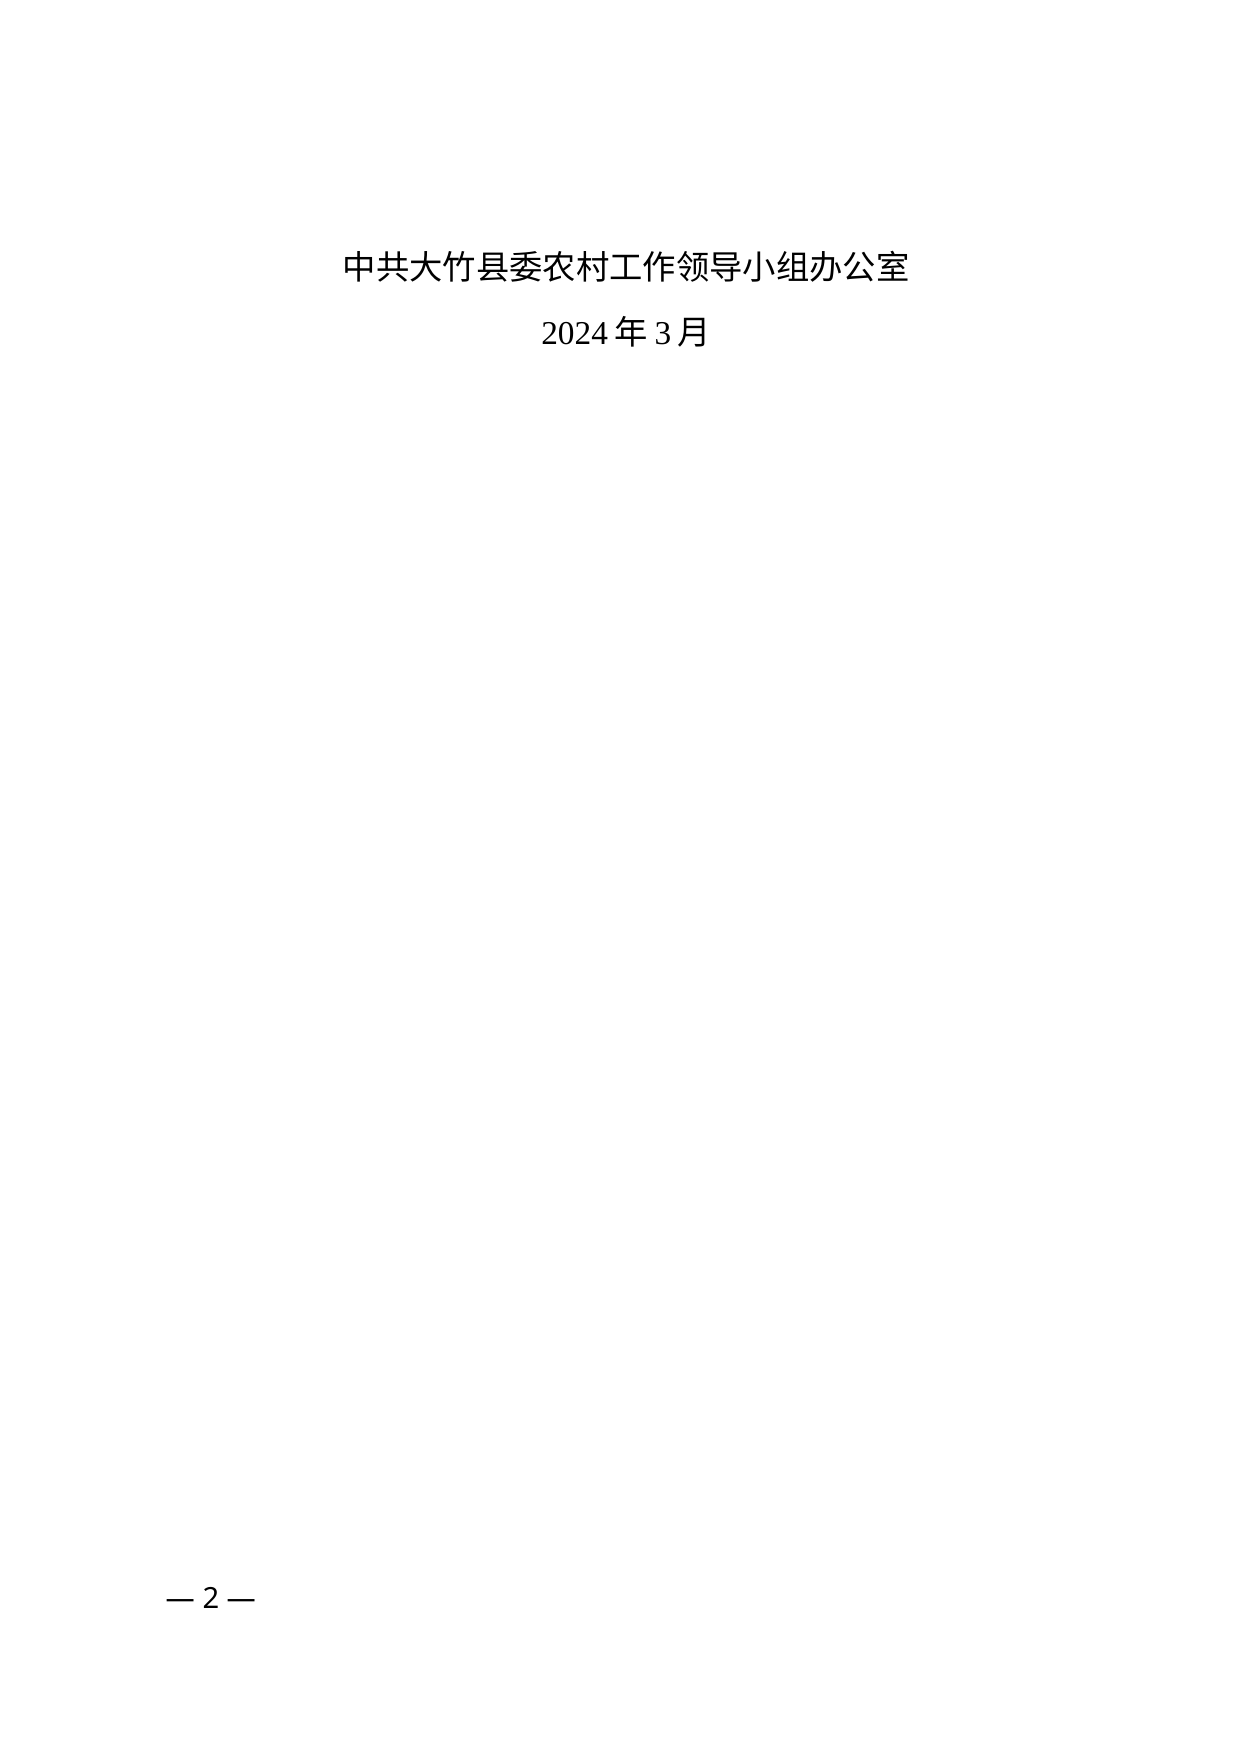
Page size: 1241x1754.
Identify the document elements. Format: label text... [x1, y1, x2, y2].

text 2024年3月 [165, 298, 1087, 363]
text 中共大竹县委农村工作领导小组办公室 [165, 233, 1087, 298]
